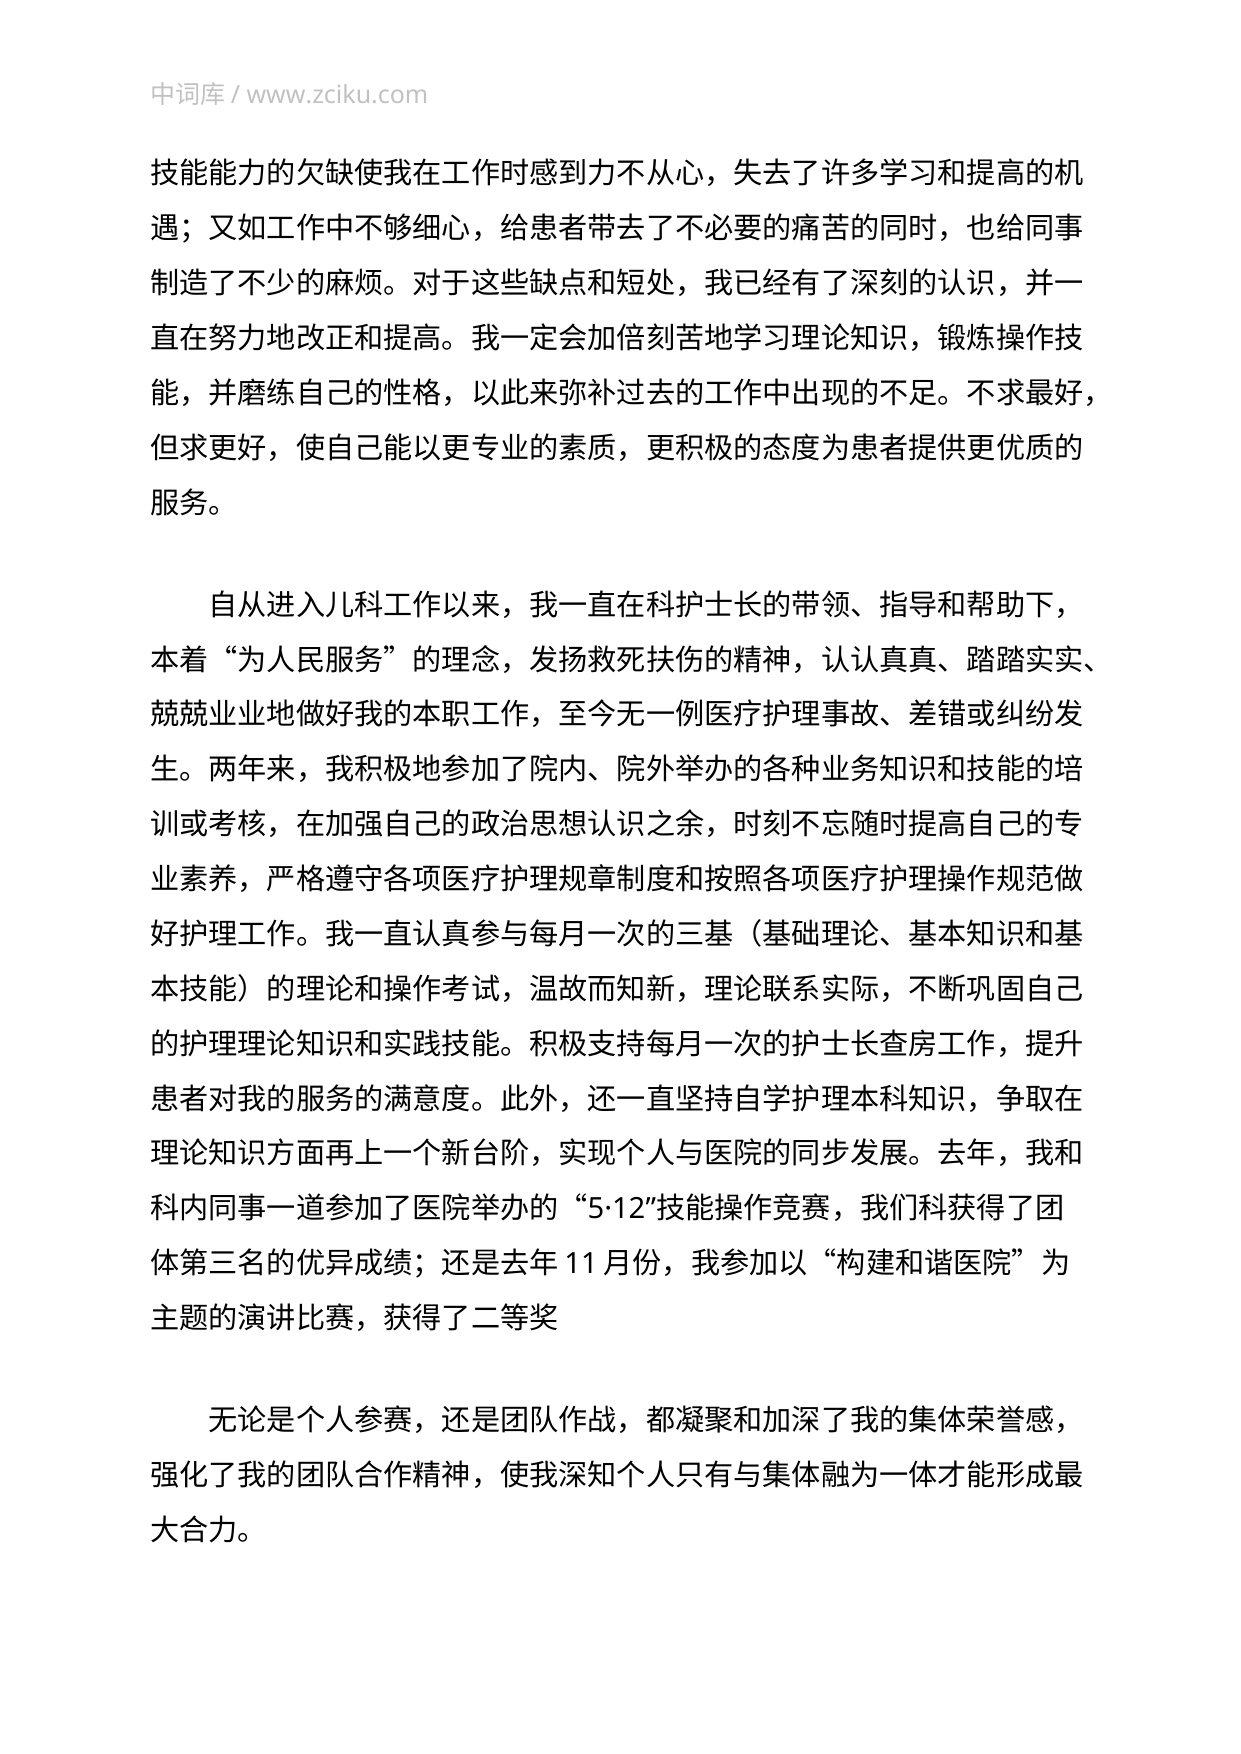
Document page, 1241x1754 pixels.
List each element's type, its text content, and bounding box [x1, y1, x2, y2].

text 自从进入儿科工作以来，我一直在科护士长的带领、指导和帮助下，本着“为人民服务”的理念，发扬救死扶伤的精神，认认真真、踏踏实实、兢兢业业地做好我的本职工作，至今无一例医疗护理事故、差错或纠纷发生。两年来，我积极地参加了院内、院外举办的各种业务知识和技能的培训或考核，在加强自己的政治思想认识之余，时刻不忘随时提高自己的专业素养，严格遵守各项医疗护理规章制度和按照各项医疗护理操作规范做好护理工作。我一直认真参与每月一次的三基（基础理论、基本知识和基本技能）的理论和操作考试，温故而知新，理论联系实际，不断巩固自己的护理理论知识和实践技能。积极支持每月一次的护士长查房工作，提升患者对我的服务的满意度。此外，还一直坚持自学护理本科知识，争取在理论知识方面再上一个新台阶，实现个人与医院的同步发展。去年，我和科内同事一道参加了医院举办的“5·12”技能操作竞赛，我们科获得了团体第三名的优异成绩；还是去年11月份，我参加以“构建和谐医院”为主题的演讲比赛，获得了二等奖 [150, 581, 1090, 1337]
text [150, 150, 1090, 522]
text 无论是个人参赛，还是团队作战，都凝聚和加深了我的集体荣誉感，强化了我的团队合作精神，使我深知个人只有与集体融为一体才能形成最大合力。 [150, 1397, 1090, 1549]
